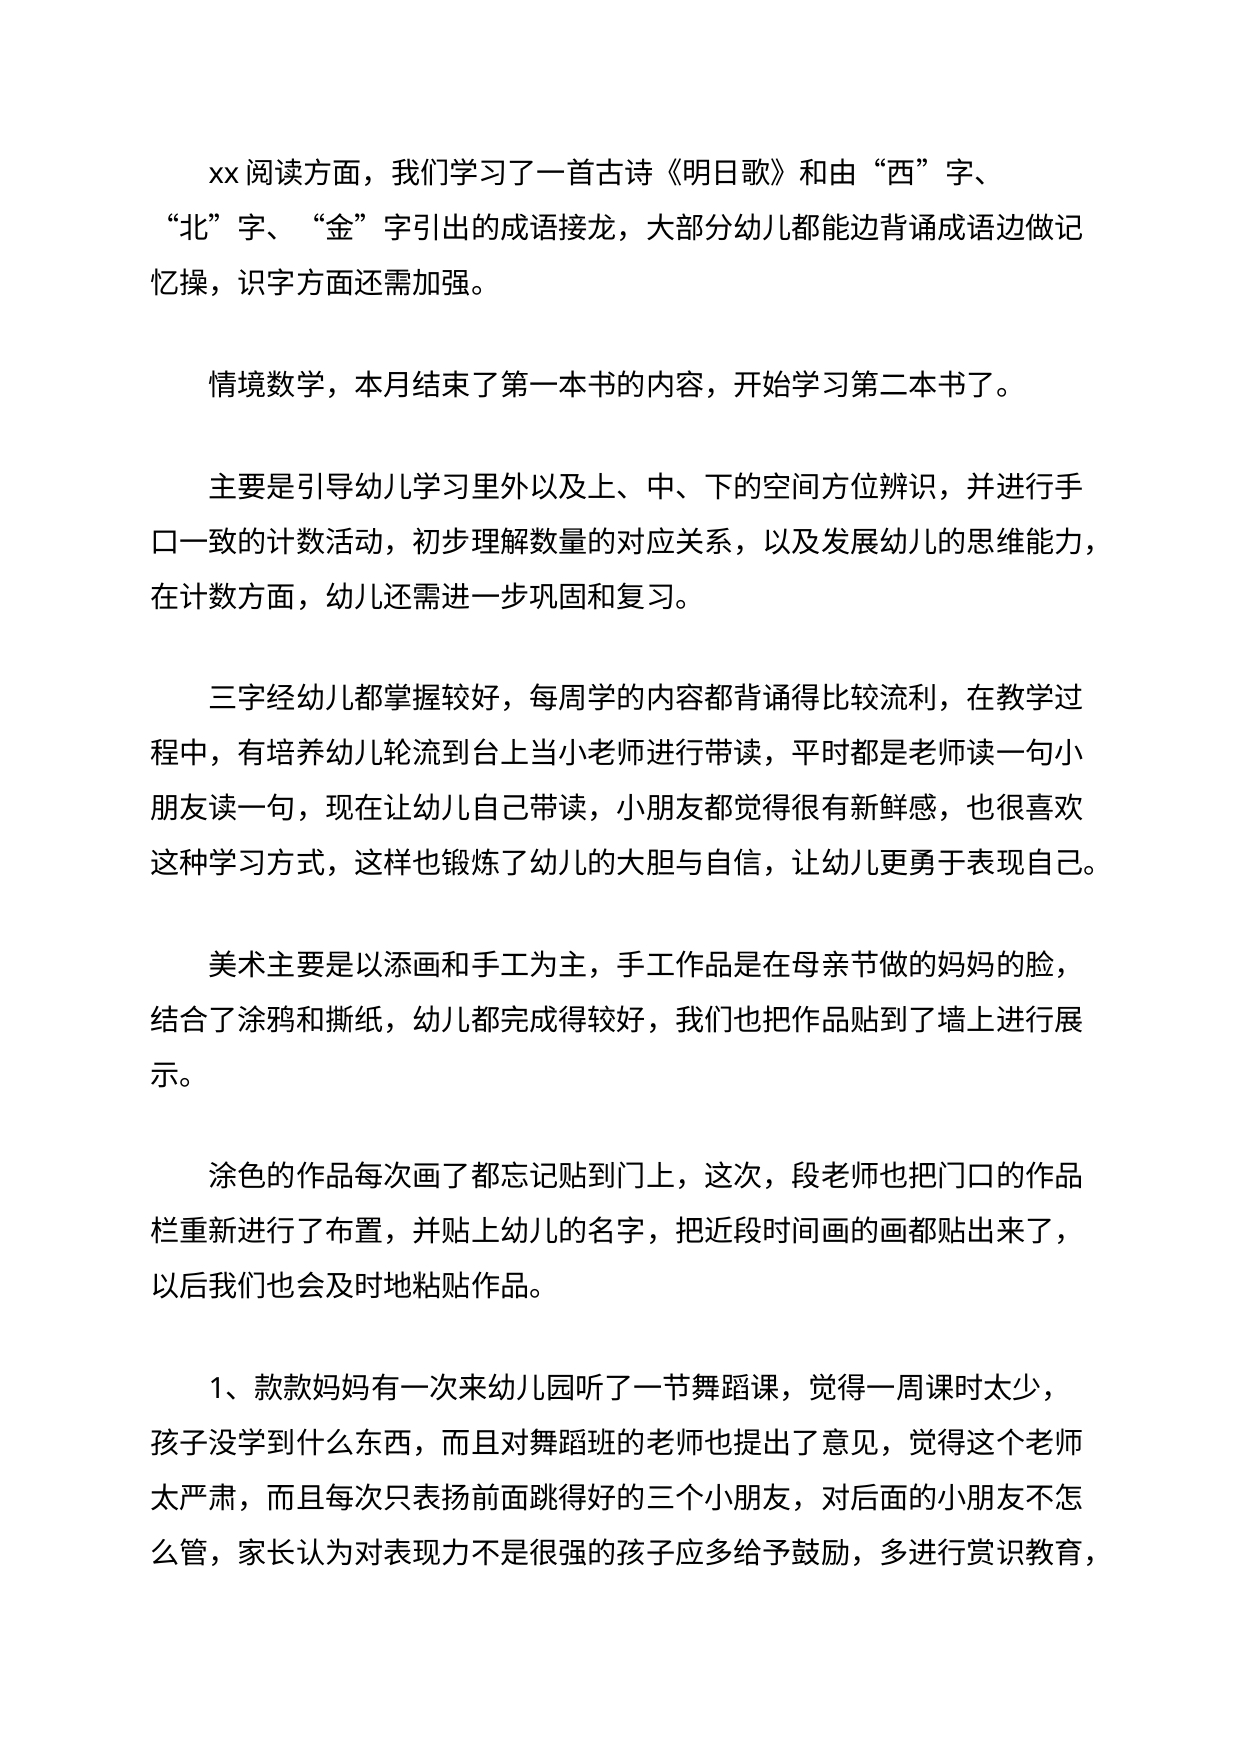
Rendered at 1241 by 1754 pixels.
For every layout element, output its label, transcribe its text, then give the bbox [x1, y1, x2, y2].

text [150, 1364, 1090, 1572]
text 三字经幼儿都掌握较好，每周学的内容都背诵得比较流利，在教学过程中，有培养幼儿轮流到台上当小老师进行带读，平时都是老师读一句小朋友读一句，现在让幼儿自己带读，小朋友都觉得很有新鲜感，也很喜欢这种学习方式，这样也锻炼了幼儿的大胆与自信，让幼儿更勇于表现自己。 [150, 675, 1090, 882]
text 涂色的作品每次画了都忘记贴到门上，这次，段老师也把门口的作品栏重新进行了布置，并贴上幼儿的名字，把近段时间画的画都贴出来了，以后我们也会及时地粘贴作品。 [150, 1153, 1090, 1305]
text 主要是引导幼儿学习里外以及上、中、下的空间方位辨识，并进行手口一致的计数活动，初步理解数量的对应关系，以及发展幼儿的思维能力，在计数方面，幼儿还需进一步巩固和复习。 [150, 463, 1090, 616]
text 情境数学，本月结束了第一本书的内容，开始学习第二本书了。 [150, 362, 1090, 404]
text xx阅读方面，我们学习了一首古诗《明日歌》和由“西”字、“北”字、“金”字引出的成语接龙，大部分幼儿都能边背诵成语边做记忆操，识字方面还需加强。 [150, 150, 1090, 302]
text 美术主要是以添画和手工为主，手工作品是在母亲节做的妈妈的脸，结合了涂鸦和撕纸，幼儿都完成得较好，我们也把作品贴到了墙上进行展示。 [150, 941, 1090, 1093]
